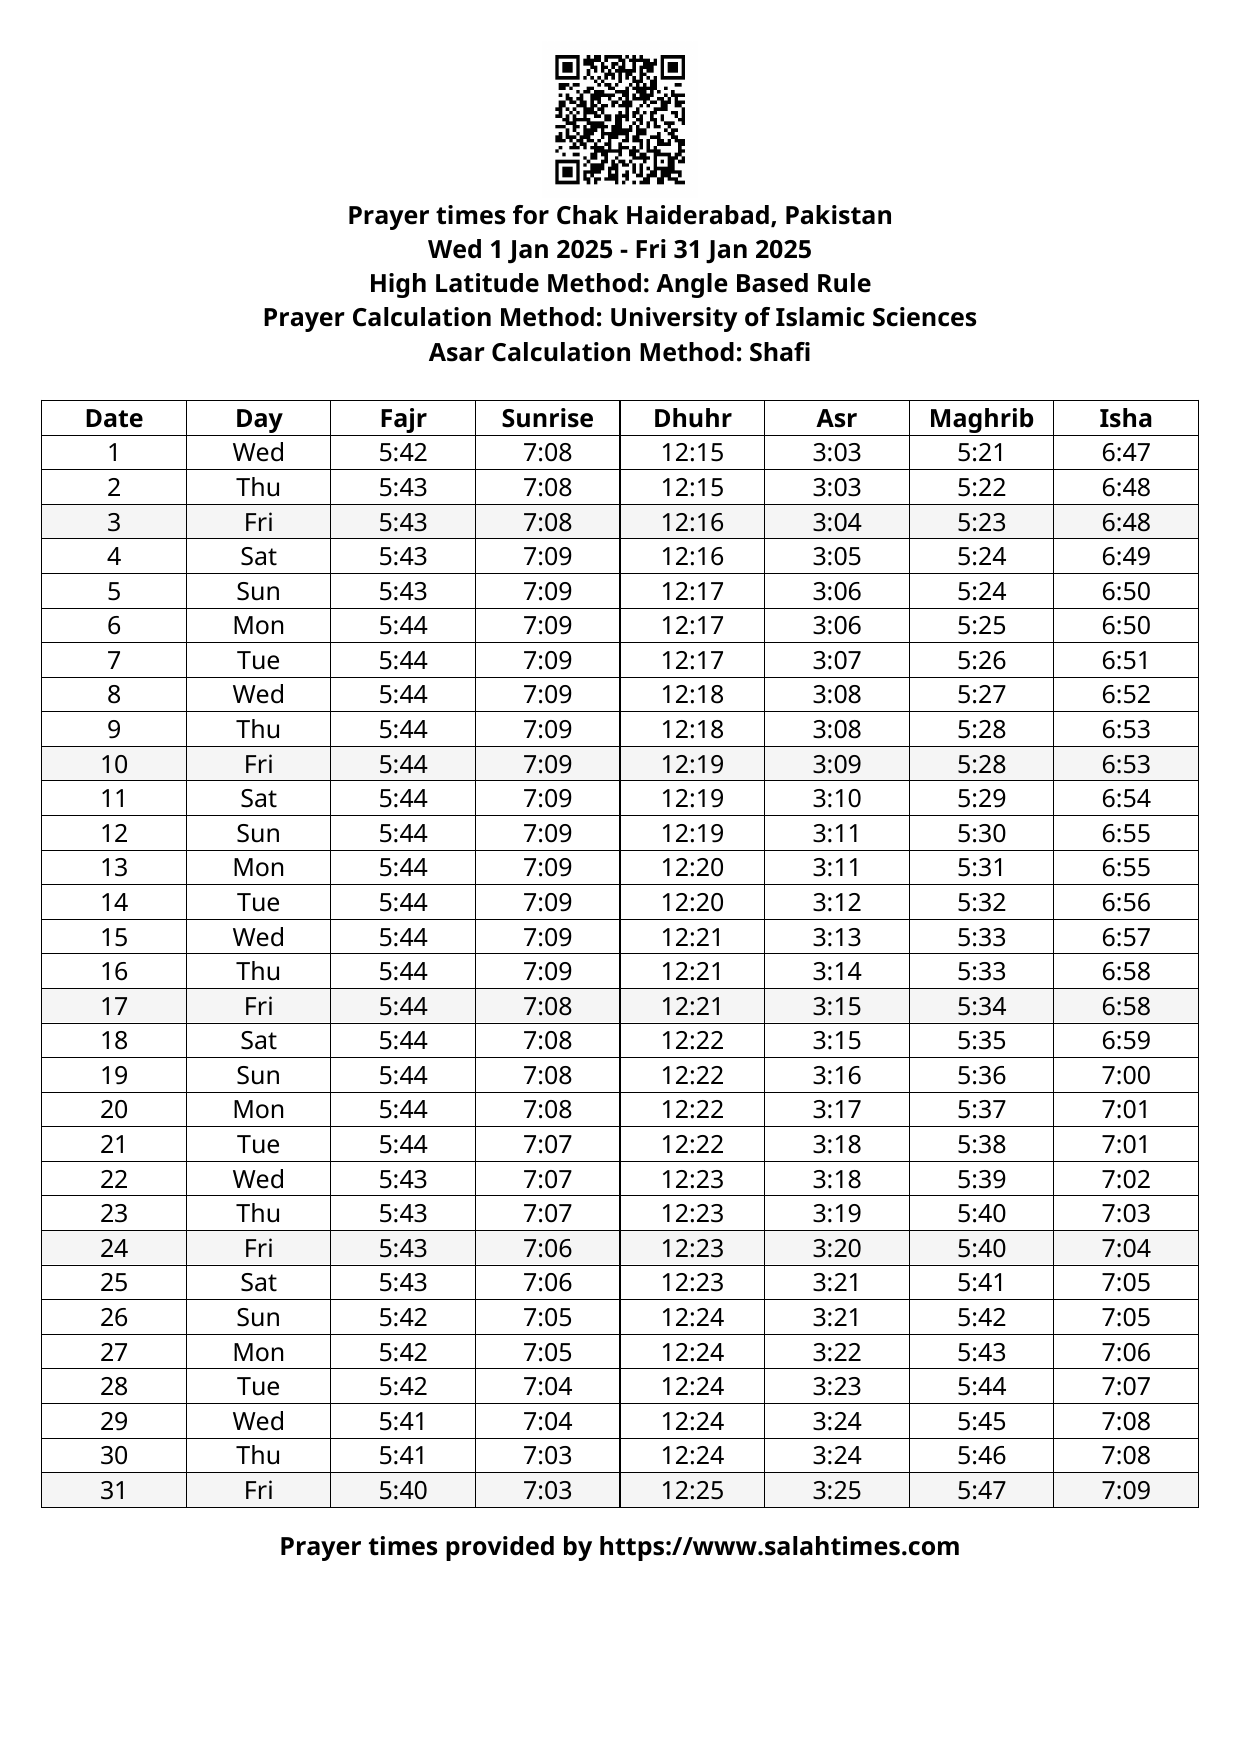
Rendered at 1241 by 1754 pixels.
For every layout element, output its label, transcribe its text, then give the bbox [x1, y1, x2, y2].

table_cell Wed [187, 436, 330, 469]
table_cell 7:07 [476, 1127, 619, 1161]
table_cell 3:14 [765, 954, 909, 988]
table_cell 3:21 [765, 1266, 909, 1299]
table_cell 12:19 [621, 781, 764, 815]
table_cell 5:44 [331, 747, 475, 780]
table_cell 3:07 [765, 643, 909, 677]
table_cell 23 [42, 1196, 186, 1230]
table_cell Tue [187, 1369, 330, 1403]
table_cell 12:18 [621, 678, 764, 711]
table_cell 12:22 [621, 1093, 764, 1126]
table_cell 7:09 [476, 643, 619, 677]
table_cell 6 [42, 609, 186, 642]
table_cell 3:09 [765, 747, 909, 780]
table_cell Wed [187, 678, 330, 711]
table_cell 12:22 [621, 1058, 764, 1092]
table_cell Fri [187, 747, 330, 780]
table_cell 7:05 [476, 1335, 619, 1368]
table_cell 5:42 [910, 1300, 1053, 1334]
table_cell 12:17 [621, 609, 764, 642]
table_cell 7:08 [476, 1058, 619, 1092]
table_cell 3:11 [765, 816, 909, 849]
table_cell 5:29 [910, 781, 1053, 815]
table_cell 7:03 [476, 1473, 619, 1507]
table_cell 5:40 [910, 1231, 1053, 1264]
table_cell 5:44 [331, 989, 475, 1022]
table_cell 18 [42, 1024, 186, 1057]
text Prayer Calculation Method: University of Islamic Sciences [42, 300, 1198, 334]
table_cell 5:42 [331, 1335, 475, 1368]
table_cell 7:05 [476, 1300, 619, 1334]
table_cell 5:41 [910, 1266, 1053, 1299]
table_cell 13 [42, 851, 186, 884]
table_cell 20 [42, 1093, 186, 1126]
table_cell 7:05 [1054, 1266, 1198, 1299]
table_header Dhuhr [621, 401, 764, 434]
table_cell 12:21 [621, 954, 764, 988]
table_cell 7:09 [476, 851, 619, 884]
table_cell 30 [42, 1439, 186, 1472]
table_cell 5:44 [331, 920, 475, 953]
table_cell 12:19 [621, 747, 764, 780]
table_cell 3:11 [765, 851, 909, 884]
table_cell 7:09 [476, 885, 619, 919]
table_cell Mon [187, 609, 330, 642]
table_cell Thu [187, 1196, 330, 1230]
table_cell 6:56 [1054, 885, 1198, 919]
table_cell 6:58 [1054, 954, 1198, 988]
table_cell 7:09 [476, 920, 619, 953]
table_cell 7:00 [1054, 1058, 1198, 1092]
table_cell 7:08 [476, 505, 619, 538]
table_cell 5:36 [910, 1058, 1053, 1092]
table_cell 12:23 [621, 1231, 764, 1264]
table_header Fajr [331, 401, 475, 434]
table_cell 6:50 [1054, 609, 1198, 642]
table_cell 3:10 [765, 781, 909, 815]
table_cell 7:01 [1054, 1127, 1198, 1161]
table_cell 12:16 [621, 505, 764, 538]
table_cell 7:09 [476, 781, 619, 815]
table_cell Wed [187, 1162, 330, 1195]
table_cell 3:08 [765, 712, 909, 746]
table_cell 12:24 [621, 1439, 764, 1472]
table_cell 7:03 [476, 1439, 619, 1472]
table_cell 5:26 [910, 643, 1053, 677]
table_cell 5:44 [331, 954, 475, 988]
table_cell Sat [187, 539, 330, 573]
table_cell 7:08 [476, 989, 619, 1022]
table_cell 5:42 [331, 436, 475, 469]
table_cell 7:03 [1054, 1196, 1198, 1230]
picture [542, 41, 699, 198]
table_cell 6:52 [1054, 678, 1198, 711]
table_cell 12:25 [621, 1473, 764, 1507]
table_cell 28 [42, 1369, 186, 1403]
table_cell 5:40 [910, 1196, 1053, 1230]
table_cell 5:21 [910, 436, 1053, 469]
table_cell 5:31 [910, 851, 1053, 884]
table_cell 12:22 [621, 1127, 764, 1161]
table_header Maghrib [910, 401, 1053, 434]
table_cell 3:05 [765, 539, 909, 573]
table_cell 5:44 [331, 1024, 475, 1057]
table_cell Wed [187, 920, 330, 953]
table_cell Mon [187, 1335, 330, 1368]
table_cell 5:38 [910, 1127, 1053, 1161]
table_cell 3:13 [765, 920, 909, 953]
table_cell 7:06 [476, 1266, 619, 1299]
table_cell 5:44 [910, 1369, 1053, 1403]
table_cell 5:44 [331, 1127, 475, 1161]
table_cell 7:08 [476, 1093, 619, 1126]
table_cell 12:24 [621, 1300, 764, 1334]
table_cell 29 [42, 1404, 186, 1437]
table_cell 5:41 [331, 1439, 475, 1472]
table_cell 7:09 [476, 574, 619, 607]
table_cell 12:21 [621, 989, 764, 1022]
table_cell 5:44 [331, 643, 475, 677]
table_cell Tue [187, 885, 330, 919]
table_cell 5:35 [910, 1024, 1053, 1057]
table_cell 7:08 [476, 470, 619, 504]
table_cell 6:53 [1054, 747, 1198, 780]
table_cell 5:30 [910, 816, 1053, 849]
table_cell 11 [42, 781, 186, 815]
table_cell 3:18 [765, 1162, 909, 1195]
table_cell 12:23 [621, 1162, 764, 1195]
table_cell 6:51 [1054, 643, 1198, 677]
table_cell 7:09 [476, 678, 619, 711]
table_cell 5:42 [331, 1369, 475, 1403]
table_header Date [42, 401, 186, 434]
table_cell 5:44 [331, 1058, 475, 1092]
table_cell 5:47 [910, 1473, 1053, 1507]
table_cell 27 [42, 1335, 186, 1368]
table_cell 3:24 [765, 1439, 909, 1472]
table_cell 12:19 [621, 816, 764, 849]
table_cell 12:23 [621, 1196, 764, 1230]
table_cell 5:44 [331, 678, 475, 711]
table_cell Sat [187, 781, 330, 815]
table_cell Fri [187, 1231, 330, 1264]
text High Latitude Method: Angle Based Rule [42, 266, 1198, 300]
text Wed 1 Jan 2025 - Fri 31 Jan 2025 [42, 232, 1198, 266]
table_cell 12:21 [621, 920, 764, 953]
table_cell 12:24 [621, 1369, 764, 1403]
table_cell 21 [42, 1127, 186, 1161]
table_cell 6:57 [1054, 920, 1198, 953]
table_cell 1 [42, 436, 186, 469]
table_cell 5:23 [910, 505, 1053, 538]
table_cell Mon [187, 851, 330, 884]
table_cell 7:09 [476, 712, 619, 746]
table_cell 5:44 [331, 816, 475, 849]
table_cell 7:08 [1054, 1404, 1198, 1437]
table_cell 12:22 [621, 1024, 764, 1057]
table_cell 5:43 [331, 1196, 475, 1230]
table_cell Fri [187, 989, 330, 1022]
table_cell 7:09 [476, 954, 619, 988]
table_cell 5:41 [331, 1404, 475, 1437]
table_cell 7:08 [1054, 1439, 1198, 1472]
table_header Asr [765, 401, 909, 434]
table_cell 5:44 [331, 885, 475, 919]
table_cell 7:04 [476, 1404, 619, 1437]
table_cell 3:06 [765, 609, 909, 642]
table_cell 16 [42, 954, 186, 988]
table_cell 12:23 [621, 1266, 764, 1299]
table_cell 6:54 [1054, 781, 1198, 815]
table_cell 3:15 [765, 1024, 909, 1057]
table_cell 12:15 [621, 470, 764, 504]
table_cell 5:33 [910, 954, 1053, 988]
table_cell 5:34 [910, 989, 1053, 1022]
table_cell Sun [187, 1300, 330, 1334]
table_cell 6:48 [1054, 505, 1198, 538]
table_cell 25 [42, 1266, 186, 1299]
table_cell 6:53 [1054, 712, 1198, 746]
table_cell 5:43 [331, 539, 475, 573]
table_cell Thu [187, 954, 330, 988]
table_cell 5:22 [910, 470, 1053, 504]
table_cell 12 [42, 816, 186, 849]
table_cell 5:25 [910, 609, 1053, 642]
table_cell 7:07 [476, 1196, 619, 1230]
text Prayer times for Chak Haiderabad, Pakistan [42, 198, 1198, 232]
table_cell 3:12 [765, 885, 909, 919]
table_cell 7:04 [476, 1369, 619, 1403]
table_cell 6:47 [1054, 436, 1198, 469]
table_cell 3:08 [765, 678, 909, 711]
table_cell 3 [42, 505, 186, 538]
table_cell 31 [42, 1473, 186, 1507]
table_cell 3:03 [765, 436, 909, 469]
table_cell Mon [187, 1093, 330, 1126]
table_cell 26 [42, 1300, 186, 1334]
table_cell 3:17 [765, 1093, 909, 1126]
text Prayer times provided by https://www.salahtimes.com [42, 1528, 1198, 1563]
table_cell Fri [187, 1473, 330, 1507]
table_cell 3:03 [765, 470, 909, 504]
table_cell 5:32 [910, 885, 1053, 919]
table_cell 24 [42, 1231, 186, 1264]
table_header Sunrise [476, 401, 619, 434]
table_cell 14 [42, 885, 186, 919]
table_cell Tue [187, 643, 330, 677]
table_cell 12:16 [621, 539, 764, 573]
table_header Isha [1054, 401, 1198, 434]
table_cell 12:18 [621, 712, 764, 746]
table_cell Thu [187, 470, 330, 504]
table_cell 10 [42, 747, 186, 780]
table_cell 7:09 [476, 747, 619, 780]
table_cell 17 [42, 989, 186, 1022]
table_cell 6:48 [1054, 470, 1198, 504]
table_cell 5:28 [910, 712, 1053, 746]
table_cell 5:24 [910, 574, 1053, 607]
table_cell 3:20 [765, 1231, 909, 1264]
table_cell 8 [42, 678, 186, 711]
table_cell 5:43 [910, 1335, 1053, 1368]
table_cell 5:44 [331, 609, 475, 642]
table_cell 7:01 [1054, 1093, 1198, 1126]
table_cell 12:20 [621, 851, 764, 884]
table_cell 5:44 [331, 1093, 475, 1126]
table_cell 5:43 [331, 574, 475, 607]
table_cell 12:17 [621, 574, 764, 607]
table_cell Sat [187, 1024, 330, 1057]
table_cell 12:20 [621, 885, 764, 919]
table_cell Fri [187, 505, 330, 538]
table_cell 3:04 [765, 505, 909, 538]
table_cell 12:24 [621, 1404, 764, 1437]
table_cell 3:18 [765, 1127, 909, 1161]
table_cell 7:05 [1054, 1300, 1198, 1334]
table_cell 3:24 [765, 1404, 909, 1437]
table_cell 7 [42, 643, 186, 677]
table_cell 6:55 [1054, 851, 1198, 884]
table_cell Sun [187, 574, 330, 607]
table_cell 7:08 [476, 436, 619, 469]
table_cell 3:15 [765, 989, 909, 1022]
table_cell 5 [42, 574, 186, 607]
table_cell Tue [187, 1127, 330, 1161]
table_cell 3:16 [765, 1058, 909, 1092]
table_cell Sun [187, 1058, 330, 1092]
table_header Day [187, 401, 330, 434]
table_cell 5:44 [331, 851, 475, 884]
table_cell 6:50 [1054, 574, 1198, 607]
table_cell 12:24 [621, 1335, 764, 1368]
table_cell 5:45 [910, 1404, 1053, 1437]
table_cell 5:43 [331, 505, 475, 538]
table_cell 12:15 [621, 436, 764, 469]
table_cell 3:21 [765, 1300, 909, 1334]
table_cell 6:59 [1054, 1024, 1198, 1057]
table_cell 7:07 [476, 1162, 619, 1195]
table_cell 5:43 [331, 1266, 475, 1299]
table_cell 7:07 [1054, 1369, 1198, 1403]
table_cell Thu [187, 712, 330, 746]
table_cell 6:55 [1054, 816, 1198, 849]
table_cell 6:49 [1054, 539, 1198, 573]
table_cell 7:06 [1054, 1335, 1198, 1368]
table_cell 3:22 [765, 1335, 909, 1368]
table_cell 7:06 [476, 1231, 619, 1264]
table_cell Wed [187, 1404, 330, 1437]
table_cell 3:19 [765, 1196, 909, 1230]
table_cell 5:27 [910, 678, 1053, 711]
table_cell 4 [42, 539, 186, 573]
table_cell 7:09 [1054, 1473, 1198, 1507]
table_cell 5:40 [331, 1473, 475, 1507]
table_cell 3:23 [765, 1369, 909, 1403]
table_cell 5:43 [331, 1162, 475, 1195]
table_cell 5:44 [331, 781, 475, 815]
table_cell 7:08 [476, 1024, 619, 1057]
table_cell 3:06 [765, 574, 909, 607]
table_cell 5:43 [331, 470, 475, 504]
table_cell Sat [187, 1266, 330, 1299]
table_cell 5:44 [331, 712, 475, 746]
table_cell 7:09 [476, 609, 619, 642]
table_cell 19 [42, 1058, 186, 1092]
table_cell 5:42 [331, 1300, 475, 1334]
table_cell 7:09 [476, 539, 619, 573]
text Asar Calculation Method: Shafi [42, 334, 1198, 368]
table_cell 7:04 [1054, 1231, 1198, 1264]
table_cell Thu [187, 1439, 330, 1472]
table_cell 5:37 [910, 1093, 1053, 1126]
table_cell 3:25 [765, 1473, 909, 1507]
table_cell 6:58 [1054, 989, 1198, 1022]
table_cell 15 [42, 920, 186, 953]
table_cell 12:17 [621, 643, 764, 677]
table_cell 5:33 [910, 920, 1053, 953]
table_cell 22 [42, 1162, 186, 1195]
table_cell 9 [42, 712, 186, 746]
table_cell 2 [42, 470, 186, 504]
table_cell 7:02 [1054, 1162, 1198, 1195]
table_cell 5:43 [331, 1231, 475, 1264]
table_cell 7:09 [476, 816, 619, 849]
table_cell 5:46 [910, 1439, 1053, 1472]
table_cell 5:24 [910, 539, 1053, 573]
table_cell Sun [187, 816, 330, 849]
table_cell 5:28 [910, 747, 1053, 780]
table_cell 5:39 [910, 1162, 1053, 1195]
